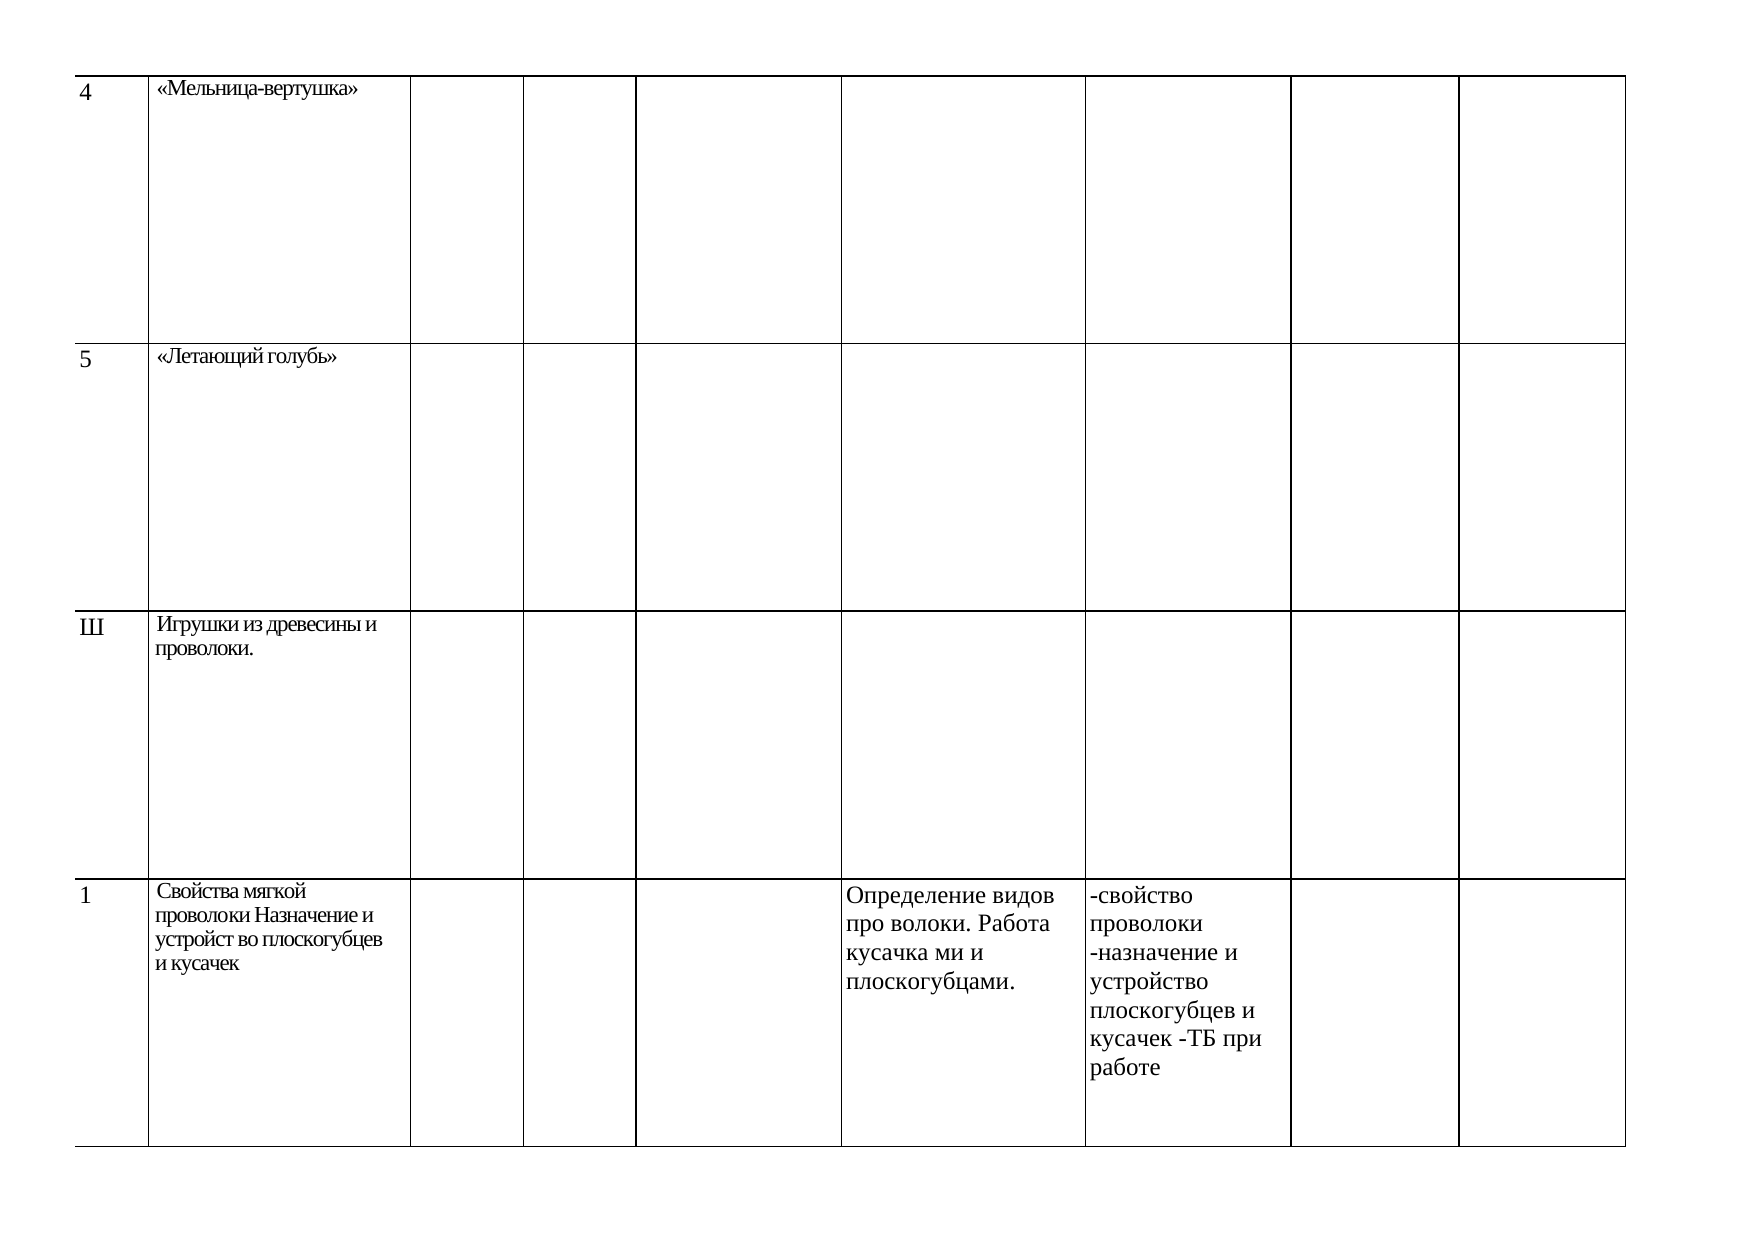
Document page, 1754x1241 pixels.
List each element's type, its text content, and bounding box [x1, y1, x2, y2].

table_cell [1292, 77, 1458, 343]
table_cell [1086, 77, 1290, 343]
table_cell [524, 344, 635, 610]
table_cell «Летающий голубь» [149, 344, 410, 610]
table_cell [1086, 344, 1290, 610]
table_cell [1292, 344, 1458, 610]
table_cell [637, 880, 841, 1146]
table_cell [842, 344, 1085, 610]
table_cell -свойство проволоки -назначение и устройство плоскогубцев и кусачек -ТБ при работе [1086, 880, 1290, 1146]
table_cell 4 [75, 77, 148, 343]
table_cell [411, 77, 523, 343]
table_cell [1460, 612, 1625, 878]
table_cell [637, 77, 841, 343]
table_cell 1 [75, 880, 148, 1146]
table_cell [411, 880, 523, 1146]
table_cell [411, 612, 523, 878]
table_cell [1460, 880, 1625, 1146]
table_cell Ш [75, 612, 148, 878]
table_cell [411, 344, 523, 610]
table_cell [1292, 880, 1458, 1146]
table_cell [1086, 612, 1290, 878]
table_cell [842, 612, 1085, 878]
table_cell Свойства мягкой проволоки Назначение и устройст во плоскогубцев и кусачек [149, 880, 410, 1146]
table_cell «Мельница-вертушка» [149, 77, 410, 343]
table_cell [524, 77, 635, 343]
table_cell [1460, 344, 1625, 610]
table_cell Игрушки из древесины и проволоки. [149, 612, 410, 878]
table_cell [524, 880, 635, 1146]
table_cell [842, 77, 1085, 343]
table_cell [1460, 77, 1625, 343]
table_cell [524, 612, 635, 878]
table_cell [1292, 612, 1458, 878]
table_cell Определение видов про волоки. Работа кусачка ми и плоскогубцами. [842, 880, 1085, 1146]
table_cell [637, 612, 841, 878]
table_cell [637, 344, 841, 610]
table_cell 5 [75, 344, 148, 610]
